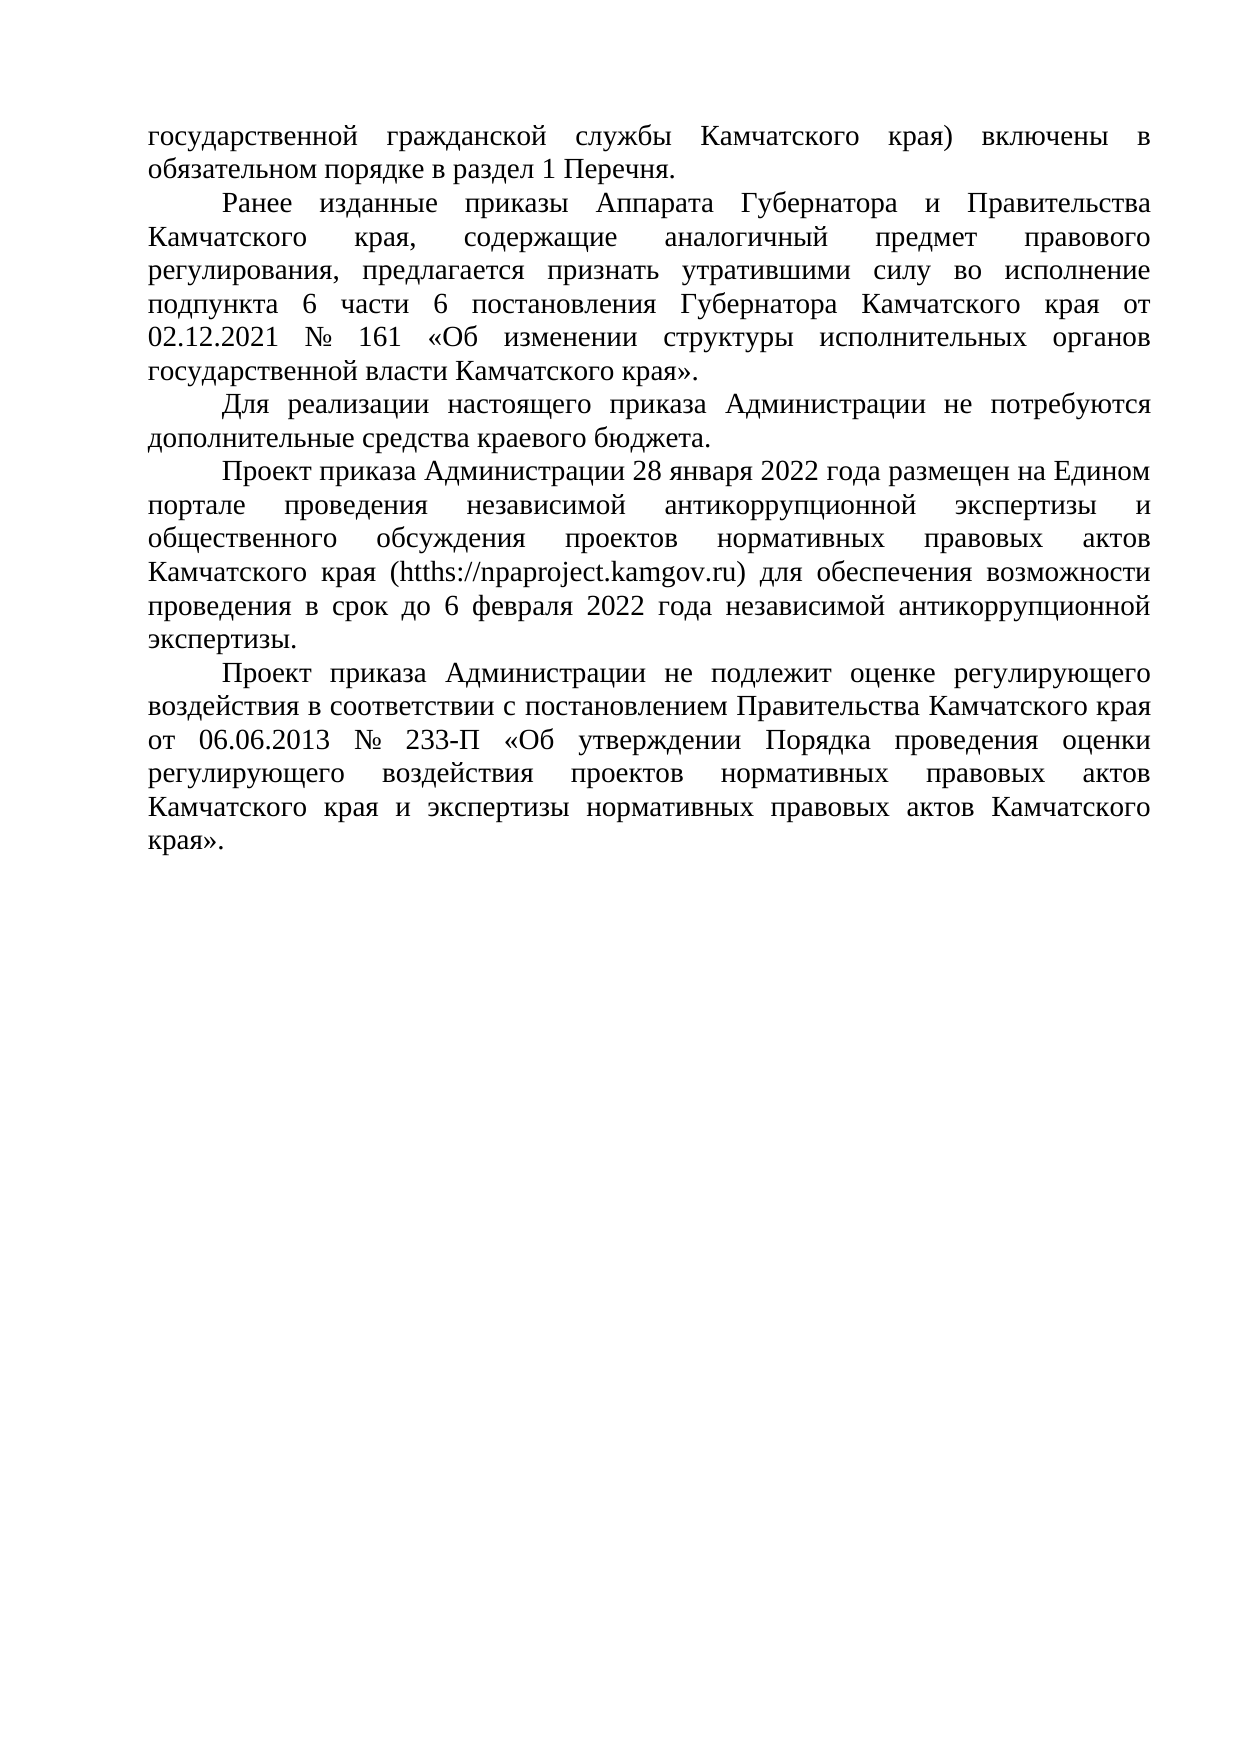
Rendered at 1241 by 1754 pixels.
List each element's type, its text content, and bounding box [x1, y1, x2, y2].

text Для реализации настоящего приказа Администрации не потребуются дополнительные средства краевого бюджета. [148, 386, 1152, 453]
text Ранее изданные приказы Аппарата Губернатора и Правительства Камчатского края, содержащие аналогичный предмет правового регулирования, предлагается признать утратившими силу во исполнение подпункта 6 части 6 постановления Губернатора Камчатского края от 02.12.2021 № 161 «Об изменении структуры исполнительных органов государственной власти Камчатского края». [148, 185, 1152, 386]
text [148, 118, 1152, 185]
text Проект приказа Администрации не подлежит оценке регулирующего воздействия в соответствии с постановлением Правительства Камчатского края от 06.06.2013 № 233-П «Об утверждении Порядка проведения оценки регулирующего воздействия проектов нормативных правовых актов Камчатского края и экспертизы нормативных правовых актов Камчатского края». [148, 655, 1152, 856]
text Проект приказа Администрации 28 января 2022 года размещен на Едином портале проведения независимой антикоррупционной экспертизы и общественного обсуждения проектов нормативных правовых актов Камчатского края (htths://npaproject.kamgov.ru) для обеспечения возможности проведения в срок до 6 февраля 2022 года независимой антикоррупционной экспертизы. [148, 453, 1152, 655]
